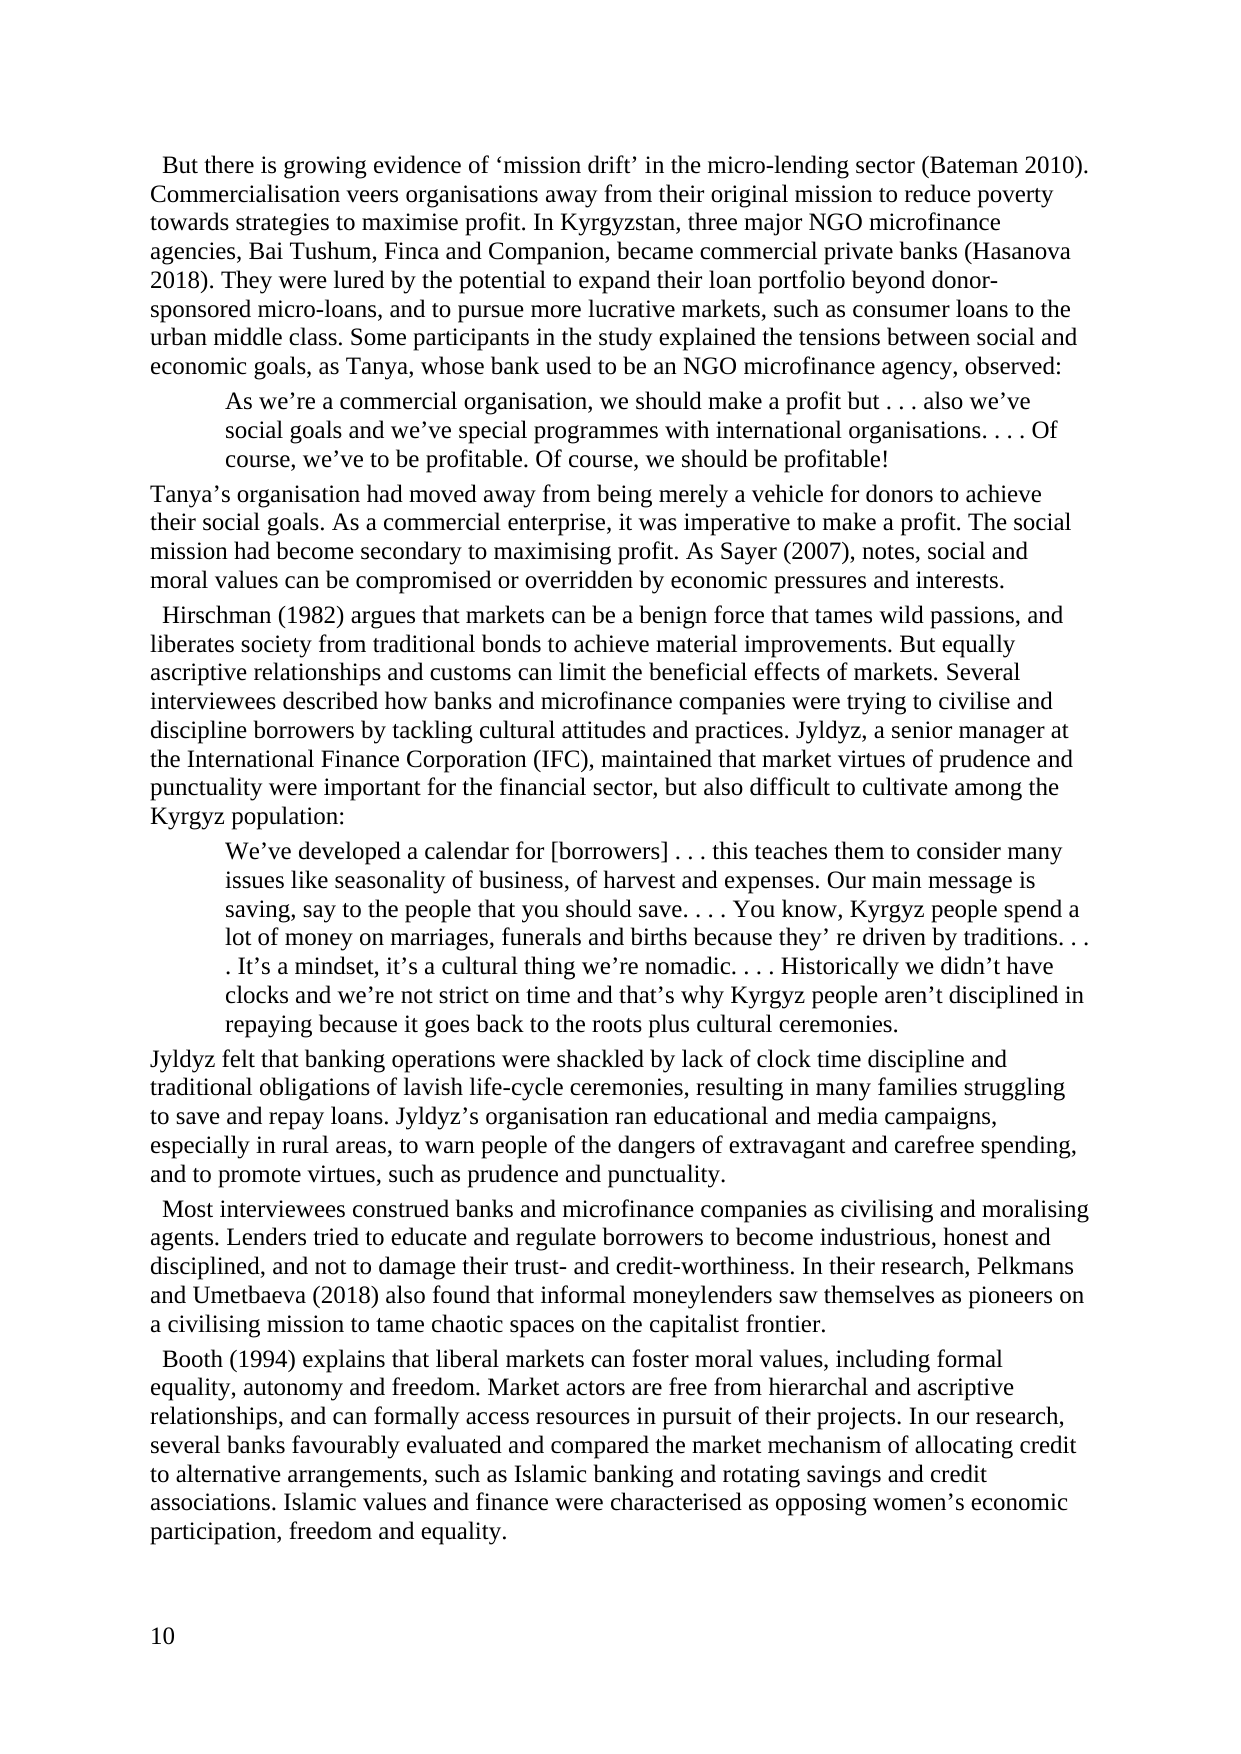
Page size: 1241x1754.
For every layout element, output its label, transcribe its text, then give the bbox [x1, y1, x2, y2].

text Hirschman (1982) argues that markets can be a benign force that tames wild passions, and liberates society from traditional bonds to achieve material improvements. But equally ascriptive relationships and customs can limit the beneficial effects of markets. Several interviewees described how banks and microfinance companies were trying to civilise and discipline borrowers by tackling cultural attitudes and practices. Jyldyz, a senior manager at the International Finance Corporation (IFC), maintained that market virtues of prudence and punctuality were important for the financial sector, but also difficult to cultivate among the Kyrgyz population: [150, 600, 1090, 830]
text Tanya’s organisation had moved away from being merely a vehicle for donors to achieve their social goals. As a commercial enterprise, it was imperative to make a profit. The social mission had become secondary to maximising profit. As Sayer (2007), notes, social and moral values can be compromised or overridden by economic pressures and interests. [150, 479, 1090, 594]
text As we’re a commercial organisation, we should make a profit but . . . also we’ve social goals and we’ve special programmes with international organisations. . . . Of course, we’ve to be profitable. Of course, we should be profitable! [225, 386, 1090, 472]
text Jyldyz felt that banking operations were shackled by lack of clock time discipline and traditional obligations of lavish life-cycle ceremonies, resulting in many families struggling to save and repay loans. Jyldyz’s organisation ran educational and media campaigns, especially in rural areas, to warn people of the dangers of extravagant and carefree spending, and to promote virtues, such as prudence and punctuality. [150, 1044, 1090, 1187]
text Most interviewees construed banks and microfinance companies as civilising and moralising agents. Lenders tried to educate and regulate borrowers to become industrious, honest and disciplined, and not to damage their trust- and credit-worthiness. In their research, Pelkmans and Umetbaeva (2018) also found that informal moneylenders saw themselves as pioneers on a civilising mission to tame chaotic spaces on the capitalist frontier. [150, 1194, 1090, 1337]
text Booth (1994) explains that liberal markets can foster moral values, including formal equality, autonomy and freedom. Market actors are free from hierarchal and ascriptive relationships, and can formally access resources in pursuit of their projects. In our research, several banks favourably evaluated and compared the market mechanism of allocating credit to alternative arrangements, such as Islamic banking and rotating savings and credit associations. Islamic values and finance were characterised as opposing women’s economic participation, freedom and equality. [150, 1344, 1090, 1545]
text But there is growing evidence of ‘mission drift’ in the micro-lending sector (Bateman 2010). Commercialisation veers organisations away from their original mission to reduce poverty towards strategies to maximise profit. In Kyrgyzstan, three major NGO microfinance agencies, Bai Tushum, Finca and Companion, became commercial private banks (Hasanova 2018). They were lured by the potential to expand their loan portfolio beyond donor-sponsored micro-loans, and to pursue more lucrative markets, such as consumer loans to the urban middle class. Some participants in the study explained the tensions between social and economic goals, as Tanya, whose bank used to be an NGO microfinance agency, observed: [150, 150, 1090, 380]
text We’ve developed a calendar for [borrowers] . . . this teaches them to consider many issues like seasonality of business, of harvest and expenses. Our main message is saving, say to the people that you should save. . . . You know, Kyrgyz people spend a lot of money on marriages, funerals and births because they’ re driven by traditions. . . . It’s a mindset, it’s a cultural thing we’re nomadic. . . . Historically we didn’t have clocks and we’re not strict on time and that’s why Kyrgyz people aren’t disciplined in repaying because it goes back to the roots plus cultural ceremonies. [225, 836, 1090, 1037]
